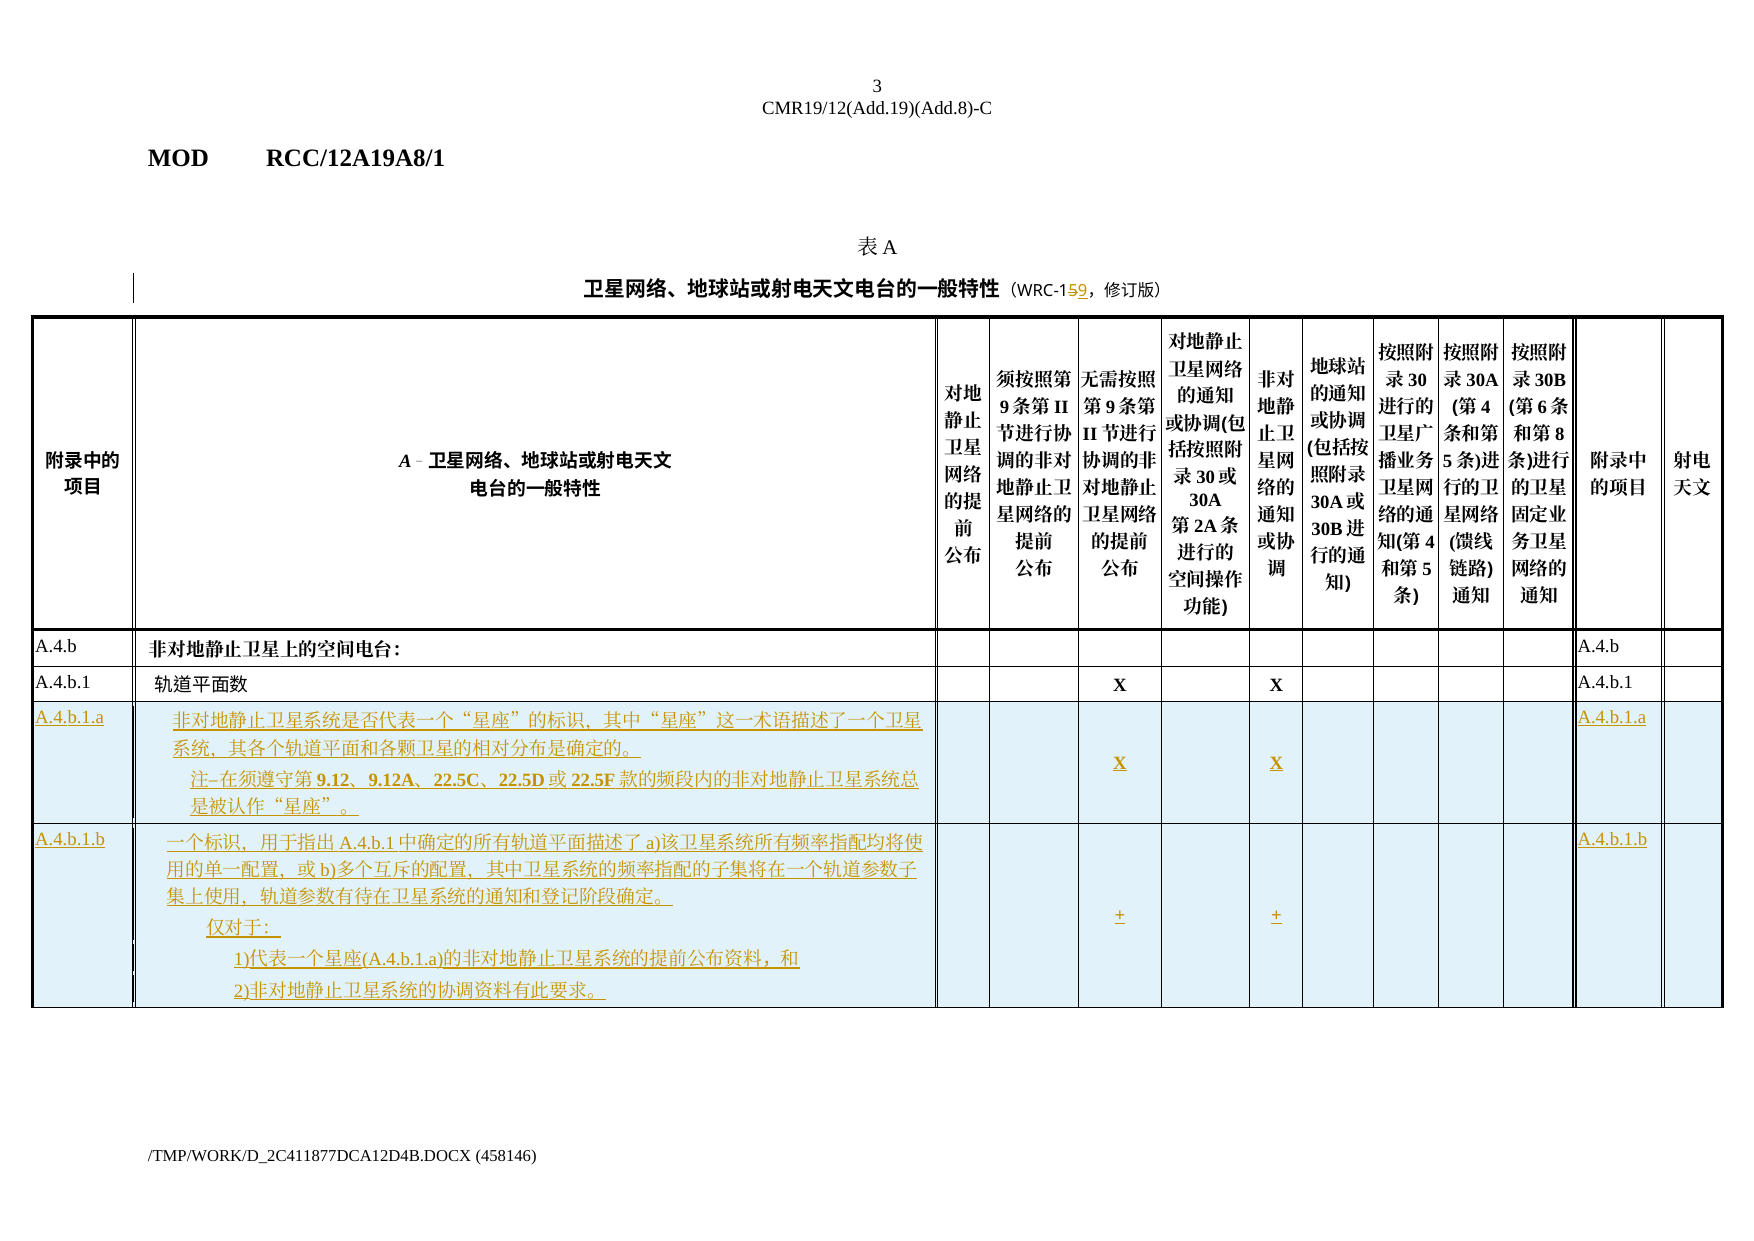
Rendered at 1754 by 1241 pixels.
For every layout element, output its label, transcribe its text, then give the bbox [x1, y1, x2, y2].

table_cell [1250, 631, 1302, 666]
table_cell [1374, 667, 1438, 701]
table_cell A.4.b.1 [1577, 667, 1661, 701]
table_cell [1665, 667, 1721, 701]
text MOD RCC/12A19A8/1#50116 [148, 143, 1606, 172]
table_cell [1162, 631, 1249, 666]
table_cell [1303, 631, 1373, 666]
table_cell [990, 667, 1078, 701]
table_cell [938, 631, 989, 666]
table_cell [1079, 631, 1161, 666]
table_header 须按照第9条第II节进行协调的非对地静止卫星网络的提前 公布 [990, 319, 1078, 628]
table_cell A.4.b [1577, 631, 1661, 666]
table_cell [1665, 631, 1721, 666]
table_header 对地静止卫星网络的通知 或协调(包括按照附录30或30A 第2A条进行的 空间操作 功能) [1162, 319, 1249, 628]
table_header 无需按照第9条第II节进行协调的非对地静止卫星网络的提前 公布 [1079, 319, 1161, 628]
table_cell [938, 667, 989, 701]
table_header 按照附录30A (第4条和第5条)进行的卫星网络(馈线链路)通知 [1439, 319, 1503, 628]
table_cell [1374, 631, 1438, 666]
table_header 附录中 的项目 [1577, 319, 1661, 628]
table_cell [1504, 631, 1572, 666]
table_header 附录中的 项目 [34, 319, 132, 628]
table_header 按照附录30进行的卫星广播业务卫星网络的通知(第4和第5条) [1374, 319, 1438, 628]
table_cell [1439, 667, 1503, 701]
table_header 非对地静止卫星网络的通知或协调 [1250, 319, 1302, 628]
title 卫星网络、地球站或射电天文电台的一般特性（WRC-1，修订版） [148, 273, 1606, 303]
table_cell A.4.b.1 [34, 667, 132, 701]
table_cell 轨道平面数 [136, 667, 935, 701]
table_cell [1303, 667, 1373, 701]
table_cell [1504, 667, 1572, 701]
table_cell A.4.b [34, 631, 132, 666]
text 表A [148, 230, 1606, 260]
table_cell [1439, 631, 1503, 666]
table_cell X [1079, 667, 1161, 701]
table_header A _ 卫星网络、地球站或射电天文 电台的一般特性 [136, 319, 935, 628]
table_header 按照附录30B (第6条和第8条)进行的卫星固定业务卫星网络的通知 [1504, 319, 1572, 628]
table_header 对地静止卫星网络的提前 公布 [938, 319, 989, 628]
table_cell [990, 631, 1078, 666]
table_cell [1162, 667, 1249, 701]
table_cell X [1250, 667, 1302, 701]
table_cell 非对地静止卫星上的空间电台： [136, 631, 935, 666]
table_header 地球站的通知或协调(包括按照附录30A或30B进行的通知) [1303, 319, 1373, 628]
table_header 射电 天文 [1665, 319, 1721, 628]
